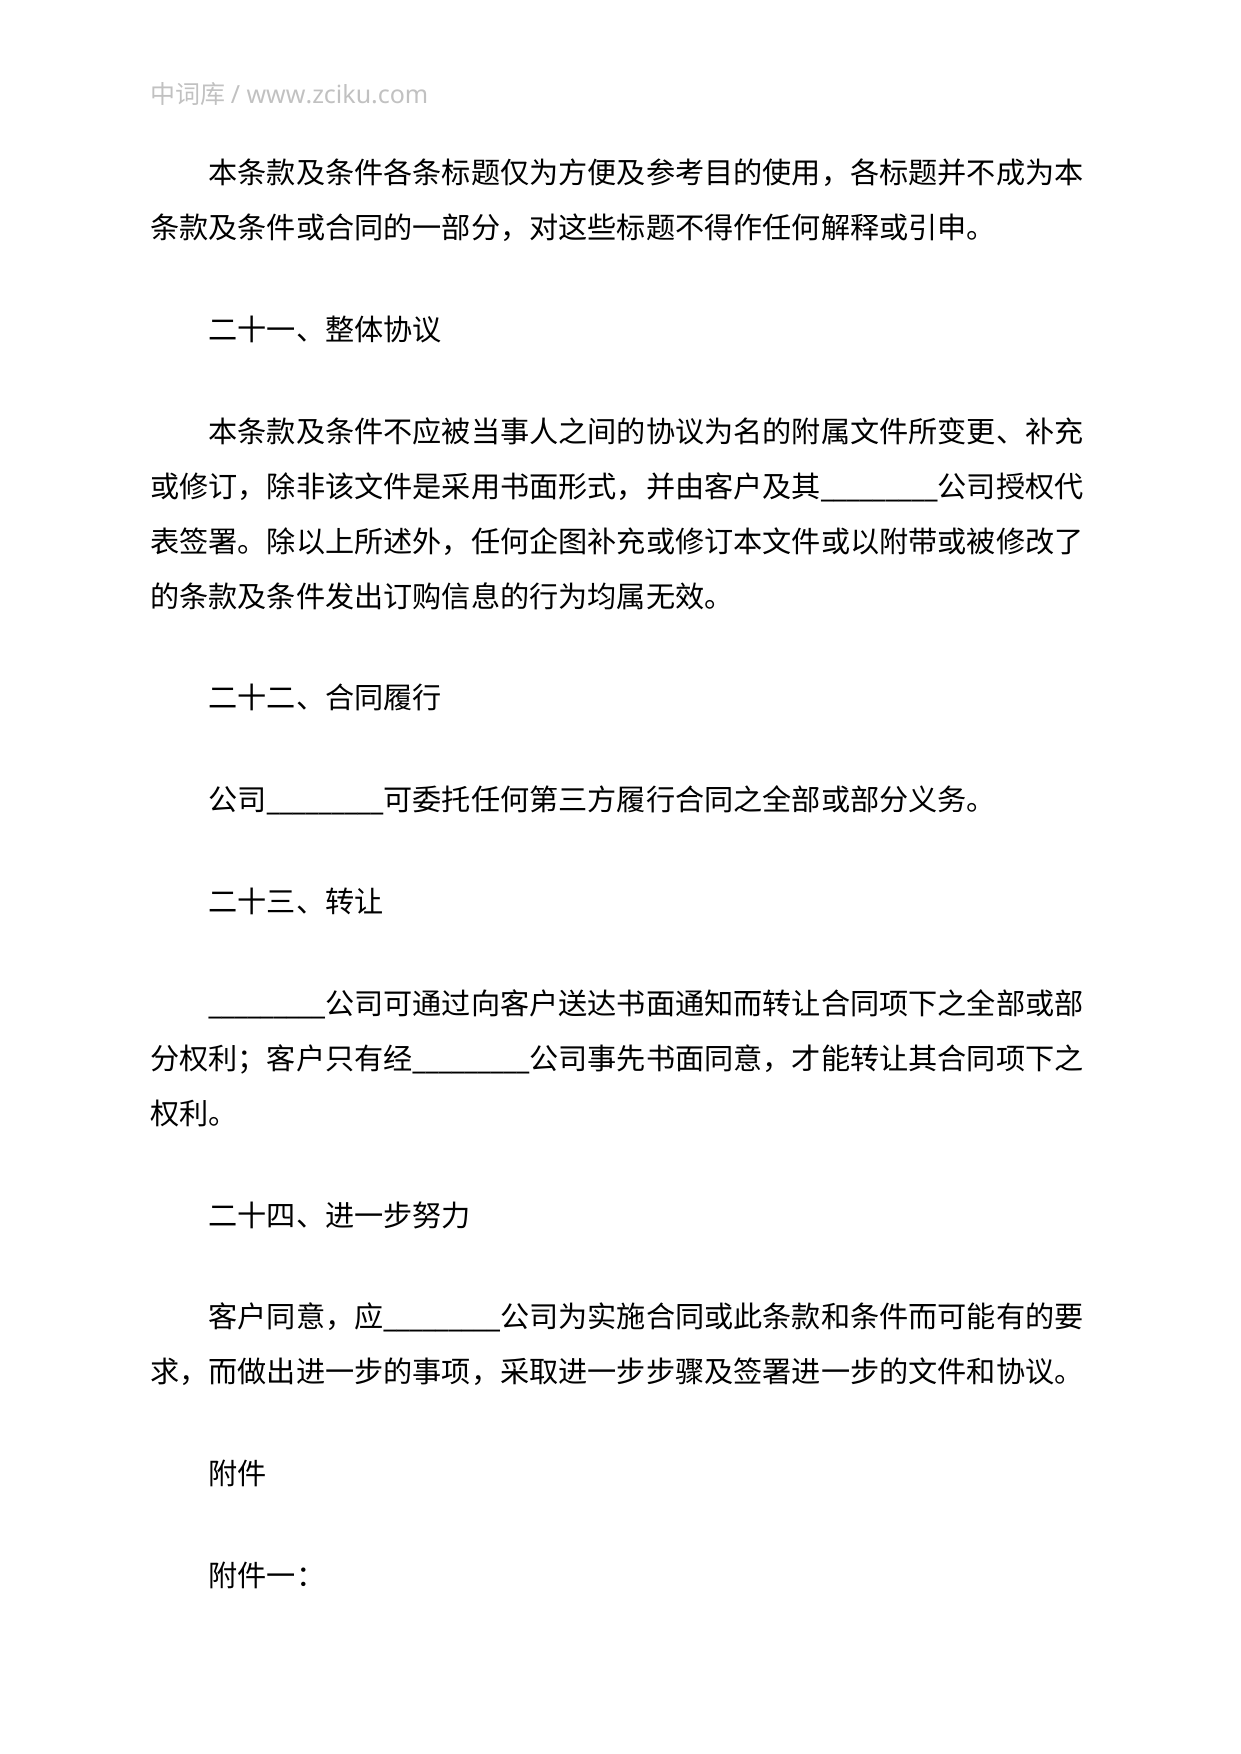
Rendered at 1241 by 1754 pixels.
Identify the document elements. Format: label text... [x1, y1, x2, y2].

text 公司_________可委托任何第三方履行合同之全部或部分义务。 [150, 777, 1090, 819]
text 客户同意，应_________公司为实施合同或此条款和条件而可能有的要求，而做出进一步的事项，采取进一步步骤及签署进一步的文件和协议。 [150, 1294, 1090, 1391]
text _________公司可通过向客户送达书面通知而转让合同项下之全部或部分权利；客户只有经_________公司事先书面同意，才能转让其合同项下之权利。 [150, 981, 1090, 1133]
text 二十四、进一步努力 [150, 1192, 1090, 1234]
text 二十一、整体协议 [150, 307, 1090, 349]
text 本条款及条件不应被当事人之间的协议为名的附属文件所变更、补充或修订，除非该文件是采用书面形式，并由客户及其_________公司授权代表签署。除以上所述外，任何企图补充或修订本文件或以附带或被修改了的条款及条件发出订购信息的行为均属无效。 [150, 408, 1090, 616]
text 附件一： [150, 1553, 1090, 1595]
text 二十三、转让 [150, 879, 1090, 921]
text 附件 [150, 1451, 1090, 1493]
text 本条款及条件各条标题仅为方便及参考目的使用，各标题并不成为本条款及条件或合同的一部分，对这些标题不得作任何解释或引申。 [150, 150, 1090, 247]
text 二十二、合同履行 [150, 675, 1090, 717]
